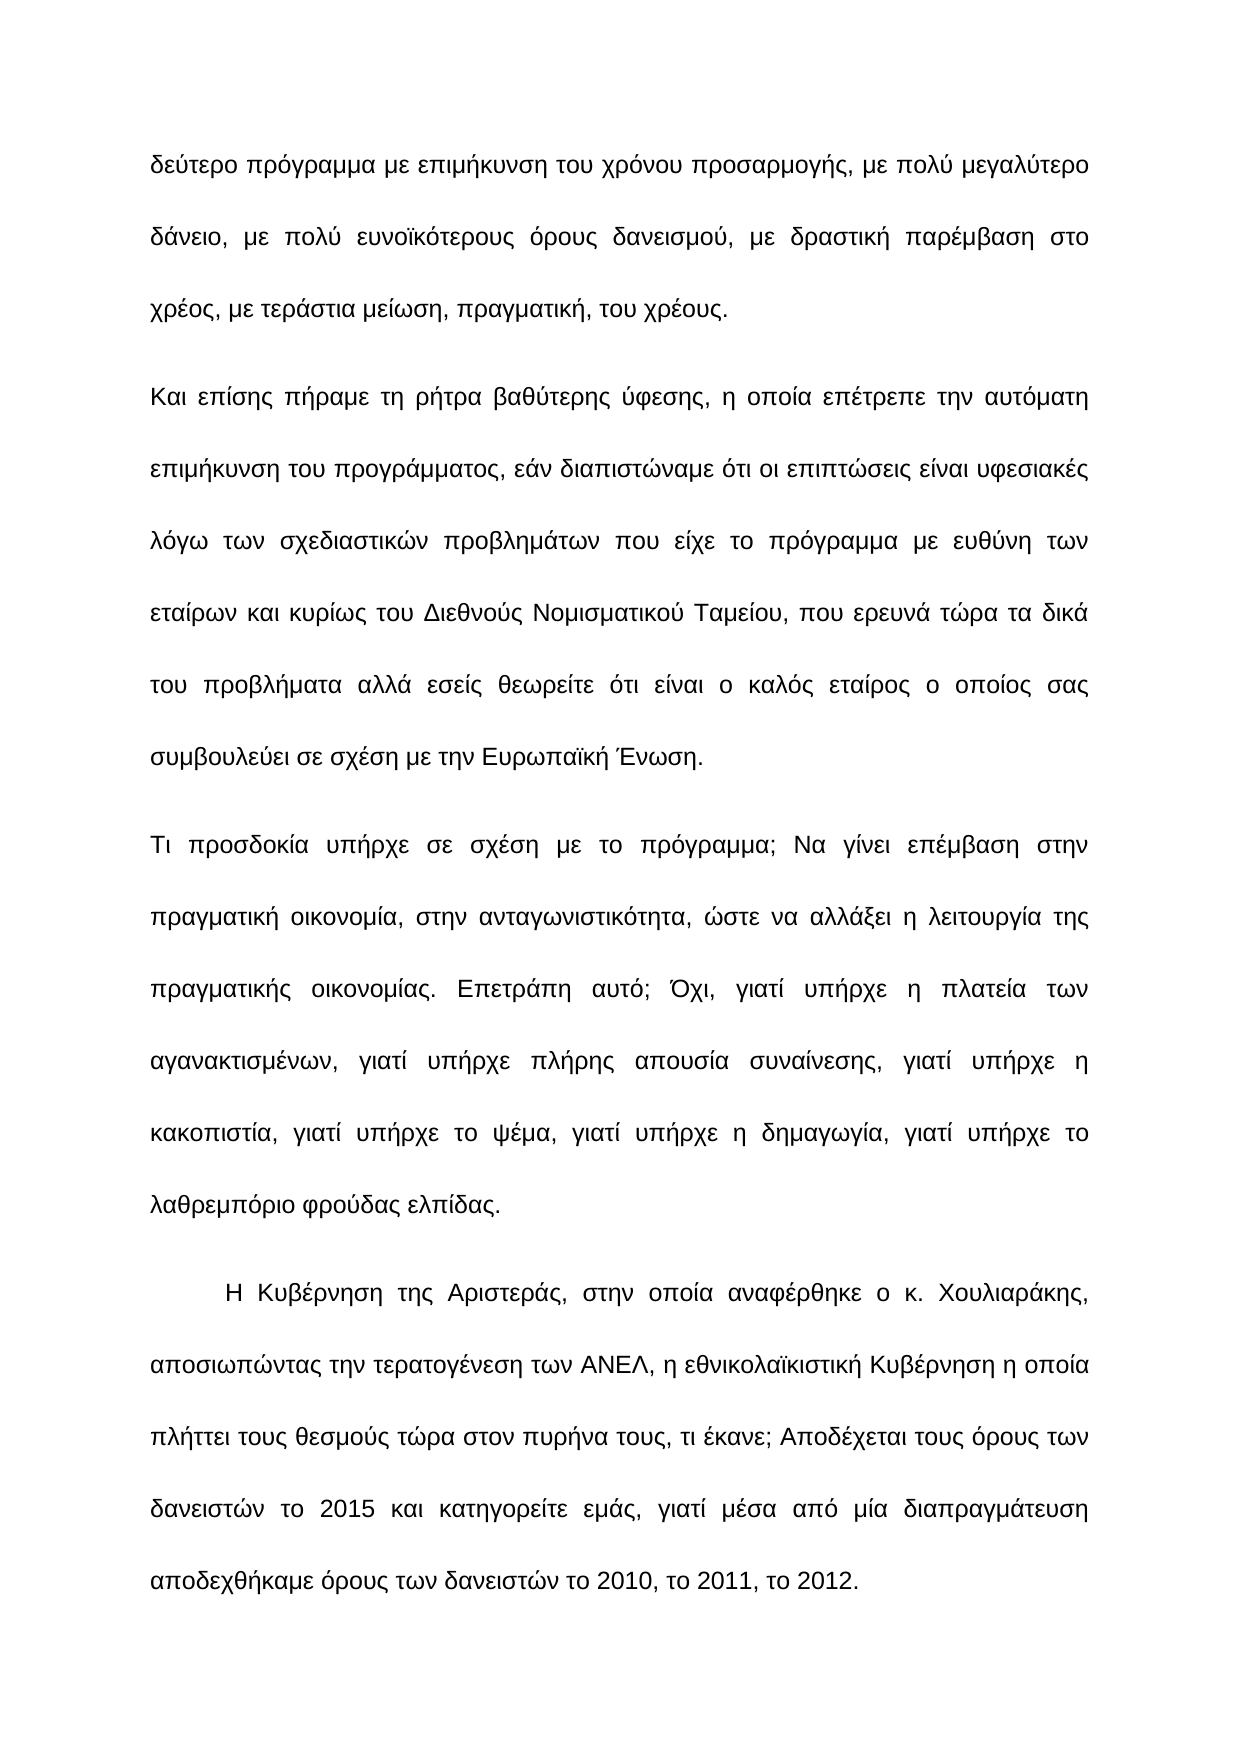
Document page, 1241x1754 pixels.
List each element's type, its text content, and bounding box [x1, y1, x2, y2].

text Και επίσης πήραμε τη ρήτρα βαθύτερης ύφεσης, η οποία επέτρεπε την αυτόματη επιμήκυνση του προγράμματος, εάν διαπιστώναμε ότι οι επιπτώσεις είναι υφεσιακές λόγω των σχεδιαστικών προβλημάτων που είχε το πρόγραμμα με ευθύνη των εταίρων και κυρίως του Διεθνούς Νομισματικού Ταμείου, που ερευνά τώρα τα δικά του προβλήματα αλλά εσείς θεωρείτε ότι είναι ο καλός εταίρος ο οποίος σας συμβουλεύει σε σχέση με την Ευρωπαϊκή Ένωση. [150, 382, 1090, 770]
text Η Κυβέρνηση της Αριστεράς, στην οποία αναφέρθηκε ο κ. Χουλιαράκης, αποσιωπώντας την τερατογένεση των ΑΝΕΛ, η εθνικολαϊκιστική Κυβέρνηση η οποία πλήττει τους θεσμούς τώρα στον πυρήνα τους, τι έκανε; Αποδέχεται τους όρους των δανειστών το 2015 και κατηγορείτε εμάς, γιατί μέσα από μία διαπραγμάτευση αποδεχθήκαμε όρους των δανειστών το 2010, το 2011, το 2012. [150, 1278, 1090, 1594]
text Τι προσδοκία υπήρχε σε σχέση με το πρόγραμμα; Να γίνει επέμβαση στην πραγματική οικονομία, στην ανταγωνιστικότητα, ώστε να αλλάξει η λειτουργία της πραγματικής οικονομίας. Επετράπη αυτό; Όχι, γιατί υπήρχε η πλατεία των αγανακτισμένων, γιατί υπήρχε πλήρης απουσία συναίνεσης, γιατί υπήρχε η κακοπιστία, γιατί υπήρχε το ψέμα, γιατί υπήρχε η δημαγωγία, γιατί υπήρχε το λαθρεμπόριο φρούδας ελπίδας. [150, 830, 1090, 1218]
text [150, 150, 1090, 322]
